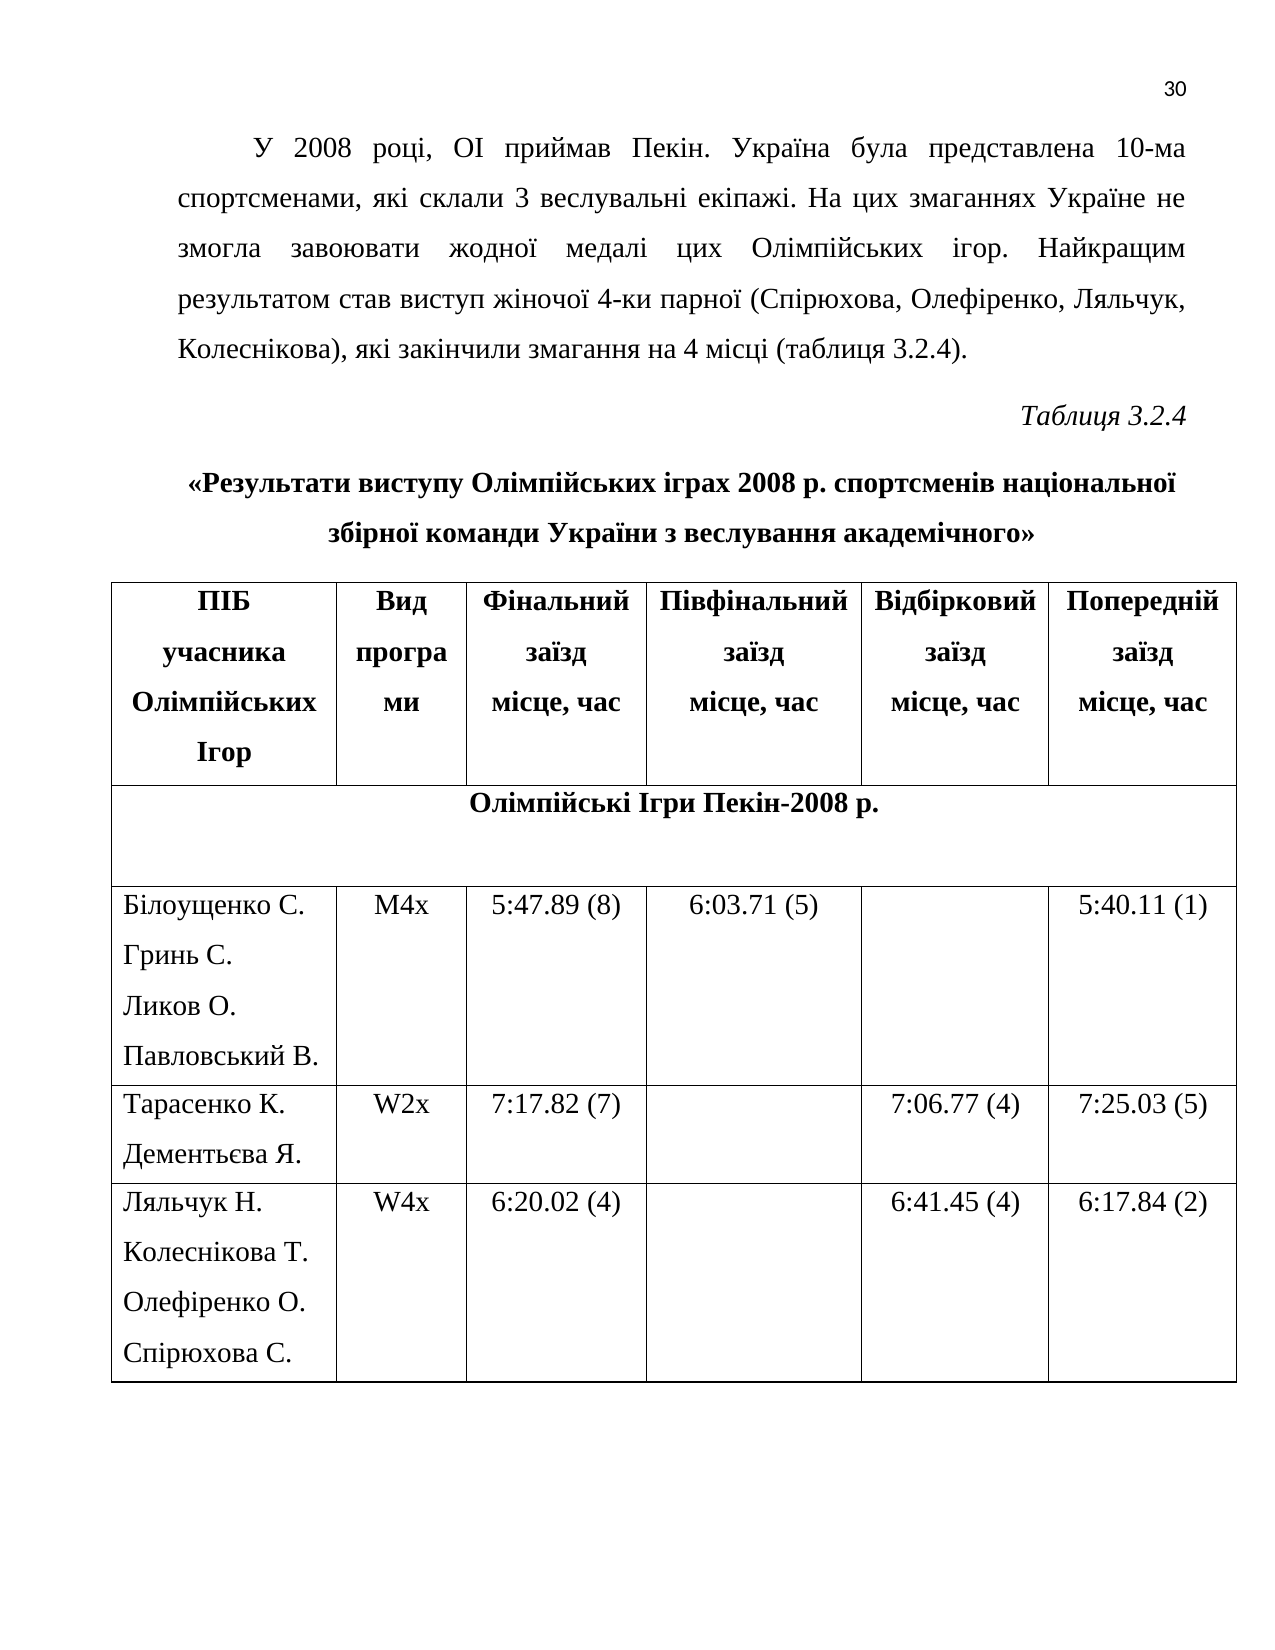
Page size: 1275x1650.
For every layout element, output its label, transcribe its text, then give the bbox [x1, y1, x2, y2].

table_cell W4x [337, 1184, 466, 1381]
table_cell 7:17.82 (7) [467, 1086, 646, 1183]
table_cell Тарасенко К. Дементьєва Я. [112, 1086, 336, 1183]
table_cell Олімпійські Ігри Пекін-2008 р. [112, 786, 1236, 886]
table_header Відбірковий заїзд місце, час [862, 583, 1048, 784]
text У 2008 році, ОІ приймав Пекін. Україна була представлена 10-ма спортсменами, які склали 3 веслувальні екіпажі. На цих змаганнях Україне не змогла завоювати жодної медалі цих Олімпійських ігор. Найкращим результатом став виступ жіночої 4-ки парної (Спірюхова, Олефіренко, Ляльчук, Колеснікова), які закінчили змагання на 4 місці (таблиця 3.2.4). [177, 130, 1186, 364]
table_cell [862, 887, 1048, 1085]
table_cell 6:41.45 (4) [862, 1184, 1048, 1381]
table_cell [647, 1184, 861, 1381]
table_header Попередній заїзд місце, час [1049, 583, 1236, 784]
table_cell 7:06.77 (4) [862, 1086, 1048, 1183]
table_cell Ляльчук Н. Колеснікова Т. Олефіренко О. Спірюхова С. [112, 1184, 336, 1381]
table_header ПІБ учасника Олімпійських Ігор [112, 583, 336, 784]
table_cell 6:20.02 (4) [467, 1184, 646, 1381]
table_cell [647, 1086, 861, 1183]
text «Результати виступу Олімпійських іграх 2008 р. спортсменів національної збірної команди України з веслування академічного» [177, 465, 1186, 549]
text Таблиця 3.2.4 [177, 398, 1186, 432]
table_cell M4x [337, 887, 466, 1085]
table_cell W2х [337, 1086, 466, 1183]
table_header Фінальний заїзд місце, час [467, 583, 646, 784]
table_cell 5:47.89 (8) [467, 887, 646, 1085]
table_header Вид програми [337, 583, 466, 784]
table_cell 6:03.71 (5) [647, 887, 861, 1085]
table_header Півфінальний заїзд місце, час [647, 583, 861, 784]
table_cell 5:40.11 (1) [1049, 887, 1236, 1085]
table_cell 6:17.84 (2) [1049, 1184, 1236, 1381]
table_cell 7:25.03 (5) [1049, 1086, 1236, 1183]
table_cell Білоущенко С. Гринь С. Ликов О. Павловський В. [112, 887, 336, 1085]
